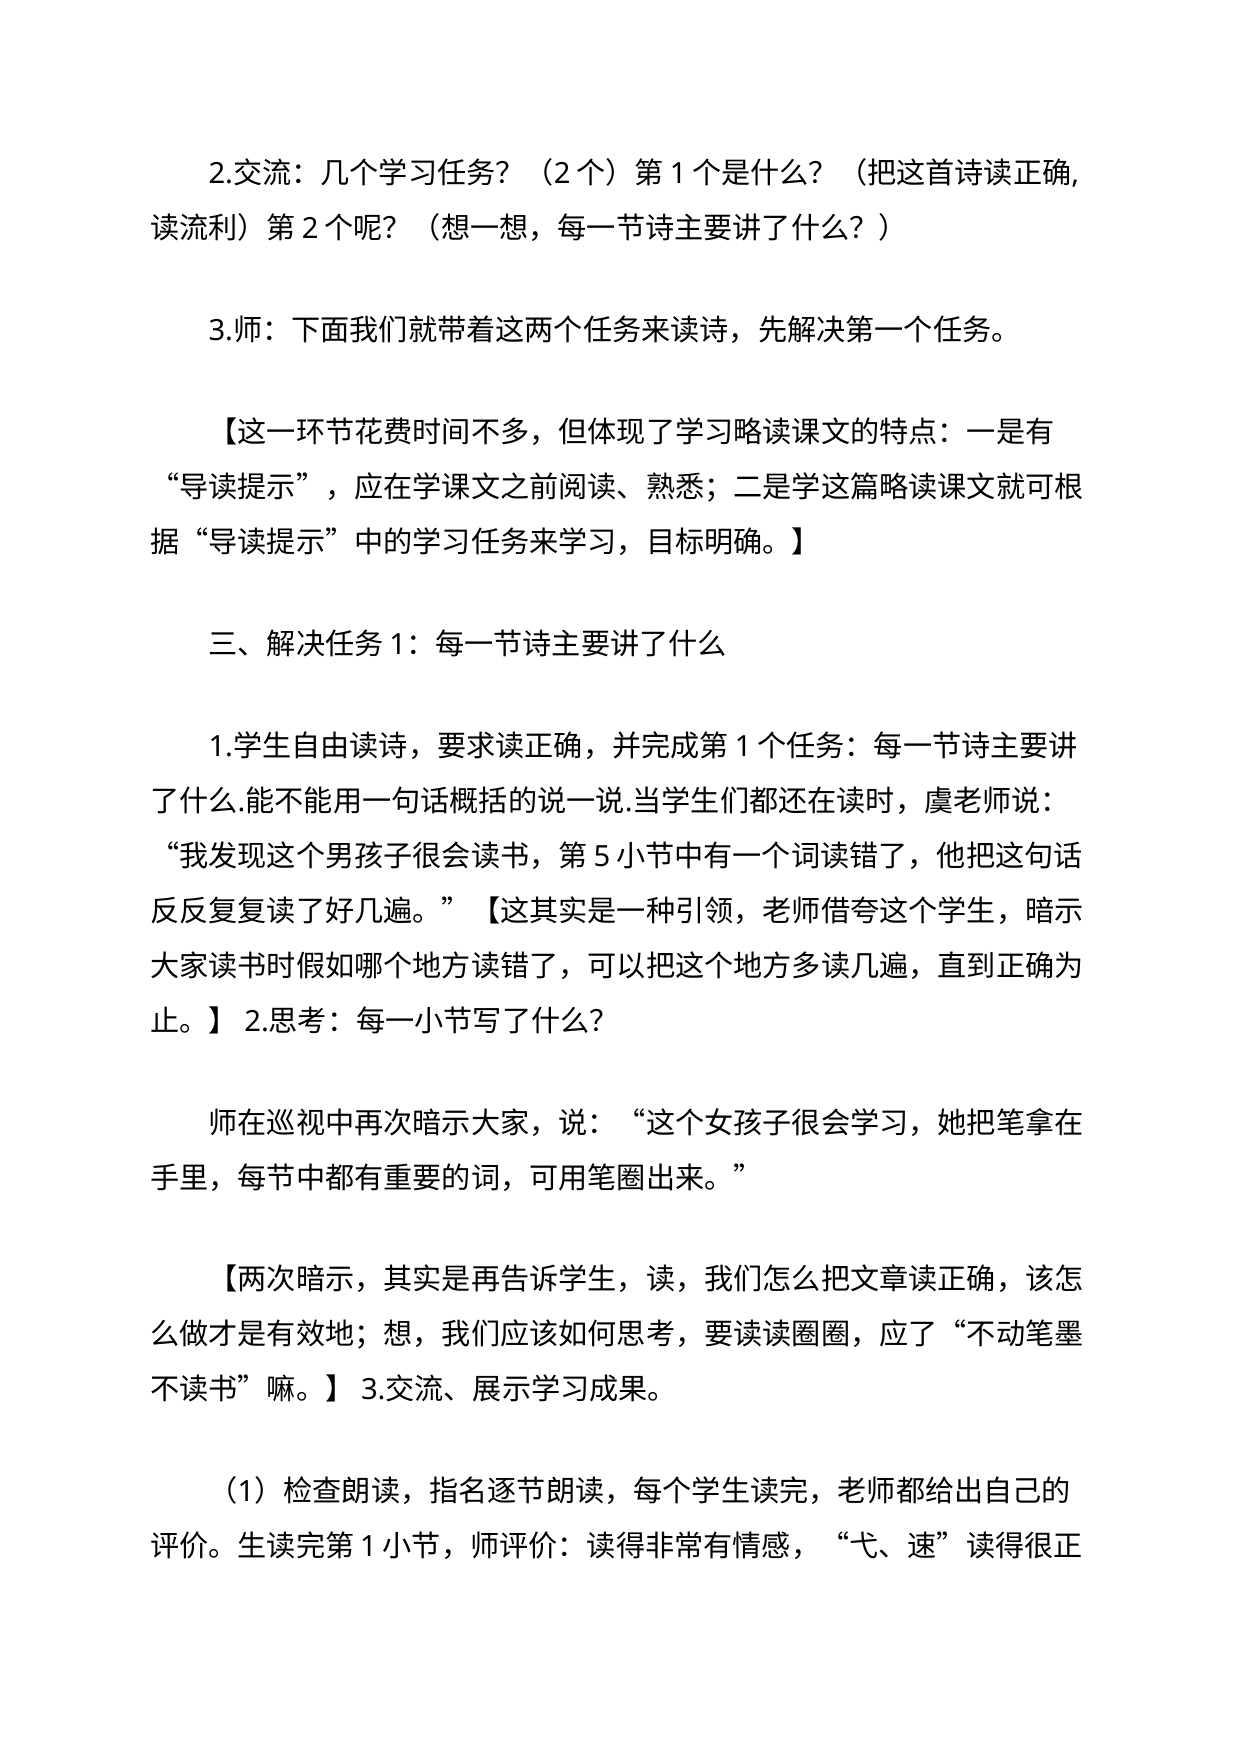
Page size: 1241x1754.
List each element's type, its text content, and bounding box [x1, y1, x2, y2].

text 师在巡视中再次暗示大家，说：“这个女孩子很会学习，她把笔拿在手里，每节中都有重要的词，可用笔圈出来。” [150, 1099, 1090, 1196]
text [150, 1468, 1090, 1565]
text 1.学生自由读诗，要求读正确，并完成第1个任务：每一节诗主要讲了什么.能不能用一句话概括的说一说.当学生们都还在读时，虞老师说：“我发现这个男孩子很会读书，第5小节中有一个词读错了，他把这句话反反复复读了好几遍。”【这其实是一种引领，老师借夸这个学生，暗示大家读书时假如哪个地方读错了，可以把这个地方多读几遍，直到正确为止。】 2.思考：每一小节写了什么？ [150, 722, 1090, 1040]
text 【两次暗示，其实是再告诉学生，读，我们怎么把文章读正确，该怎么做才是有效地；想，我们应该如何思考，要读读圈圈，应了“不动笔墨不读书”嘛。】 3.交流、展示学习成果。 [150, 1256, 1090, 1408]
text 三、解决任务1：每一节诗主要讲了什么 [150, 621, 1090, 663]
text 3.师：下面我们就带着这两个任务来读诗，先解决第一个任务。 [150, 307, 1090, 349]
text 【这一环节花费时间不多，但体现了学习略读课文的特点：一是有“导读提示”，应在学课文之前阅读、熟悉；二是学这篇略读课文就可根据“导读提示”中的学习任务来学习，目标明确。】 [150, 409, 1090, 561]
text 2.交流：几个学习任务？（2个）第1个是什么？（把这首诗读正确,读流利）第2个呢？（想一想，每一节诗主要讲了什么？） [150, 150, 1090, 247]
